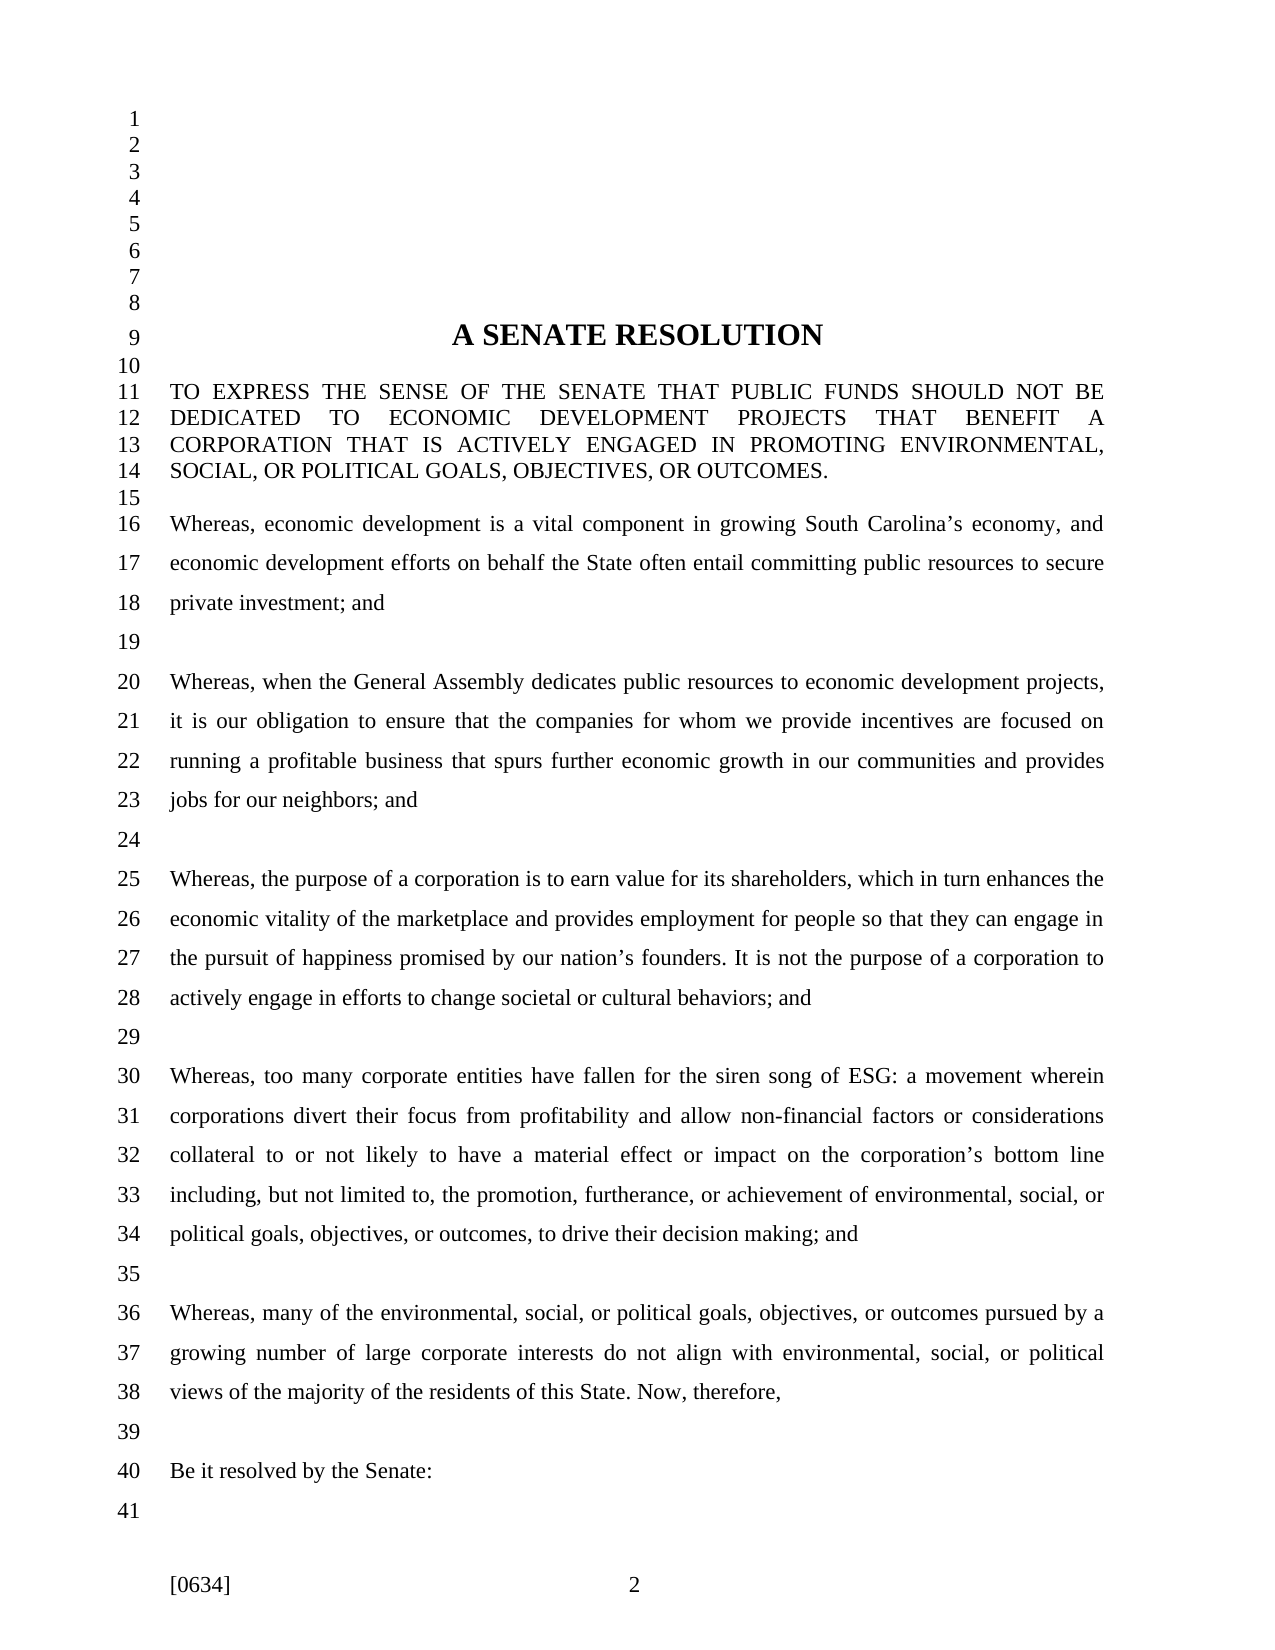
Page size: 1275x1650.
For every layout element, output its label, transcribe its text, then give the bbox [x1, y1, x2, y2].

text Be it resolved by the : [169, 1457, 1106, 1484]
text Whereas, the purpose of a corporation is to earn value for its shareholders, which in turn enhances the economic vitality of the marketplace and provides employment for people so that they can engage in the pursuit of happiness promised by our nation’s founders. It is not the purpose of a corporation to actively engage in efforts to change societal or cultural behaviors; and [169, 865, 1106, 1010]
text Whereas, economic development is a vital component in growing South Carolina’s economy, and economic development efforts on behalf the State often entail committing public resources to secure private investment; and [169, 510, 1106, 615]
text A RESOLUTION [169, 316, 1106, 352]
text Whereas, when the General Assembly dedicates public resources to economic development projects, it is our obligation to ensure that the companies for whom we provide incentives are focused on running a profitable business that spurs further economic growth in our communities and provides jobs for our neighbors; and [169, 668, 1106, 813]
text Whereas, many of the environmental, social, or political goals, objectives, or outcomes pursued by a growing number of large corporate interests do not align with environmental, social, or political views of the majority of the residents of this State. Now, therefore, [169, 1299, 1106, 1405]
text Whereas, too many corporate entities have fallen for the siren song of ESG: a movement wherein corporations divert their focus from profitability and allow non-financial factors or considerations collateral to or not likely to have a material effect or impact on the corporation’s bottom line including, but not limited to, the promotion, furtherance, or achievement of environmental, social, or political goals, objectives, or outcomes, to drive their decision making; and [169, 1063, 1106, 1247]
